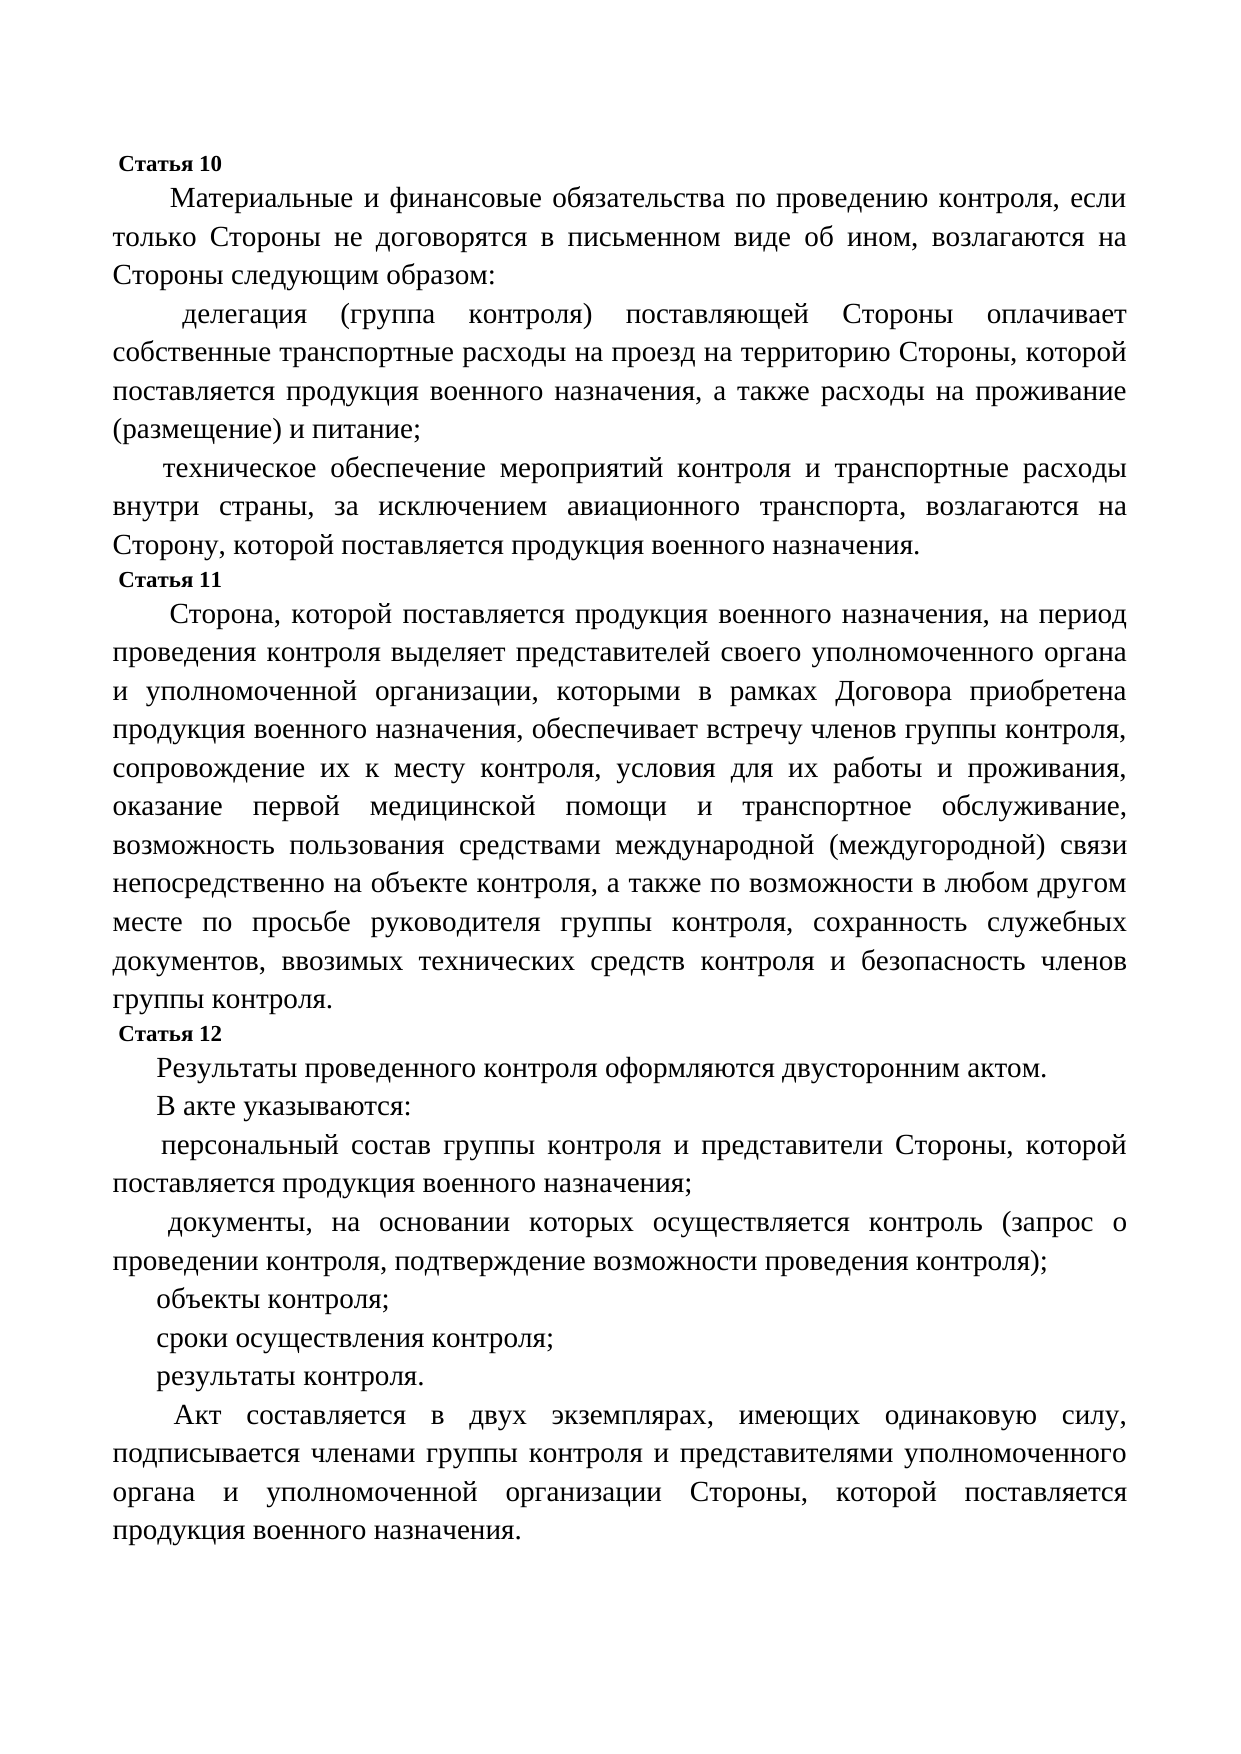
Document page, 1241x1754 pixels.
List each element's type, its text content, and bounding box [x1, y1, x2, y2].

text Статья 10 [112, 150, 1128, 176]
text Статья 11 [112, 566, 1128, 592]
text техническое обеспечение мероприятий контроля и транспортные расходы внутри страны, за исключением авиационного транспорта, возлагаются на Сторону, которой поставляется продукция военного назначения. [112, 450, 1128, 561]
text Акт составляется в двух экземплярах, имеющих одинаковую силу, подписывается членами группы контроля и представителями уполномоченного органа и уполномоченной организации Стороны, которой поставляется продукция военного назначения. [112, 1397, 1128, 1546]
text документы, на основании которых осуществляется контроль (запрос о проведении контроля, подтверждение возможности проведения контроля); [112, 1204, 1128, 1276]
text сроки осуществления контроля; [112, 1320, 1128, 1353]
text делегация (группа контроля) поставляющей Стороны оплачивает собственные транспортные расходы на проезд на территорию Стороны, которой поставляется продукция военного назначения, а также расходы на проживание (размещение) и питание; [112, 296, 1128, 445]
text персональный состав группы контроля и представители Стороны, которой поставляется продукция военного назначения; [112, 1127, 1128, 1199]
text объекты контроля; [112, 1281, 1128, 1315]
text Результаты проведенного контроля оформляются двусторонним актом. [112, 1050, 1128, 1083]
text Материальные и финансовые обязательства по проведению контроля, если только Стороны не договорятся в письменном виде об ином, возлагаются на Стороны следующим образом: [112, 180, 1128, 291]
text В акте указываются: [112, 1088, 1128, 1122]
text результаты контроля. [112, 1358, 1128, 1392]
text Статья 12 [112, 1020, 1128, 1046]
text Сторона, которой поставляется продукция военного назначения, на период проведения контроля выделяет представителей своего уполномоченного органа и уполномоченной организации, которыми в рамках Договора приобретена продукция военного назначения, обеспечивает встречу членов группы контроля, сопровождение их к месту контроля, условия для их работы и проживания, оказание первой медицинской помощи и транспортное обслуживание, возможность пользования средствами международной (междугородной) связи непосредственно на объекте контроля, а также по возможности в любом другом месте по просьбе руководителя группы контроля, сохранность служебных документов, ввозимых технических средств контроля и безопасность членов группы контроля. [112, 596, 1128, 1015]
